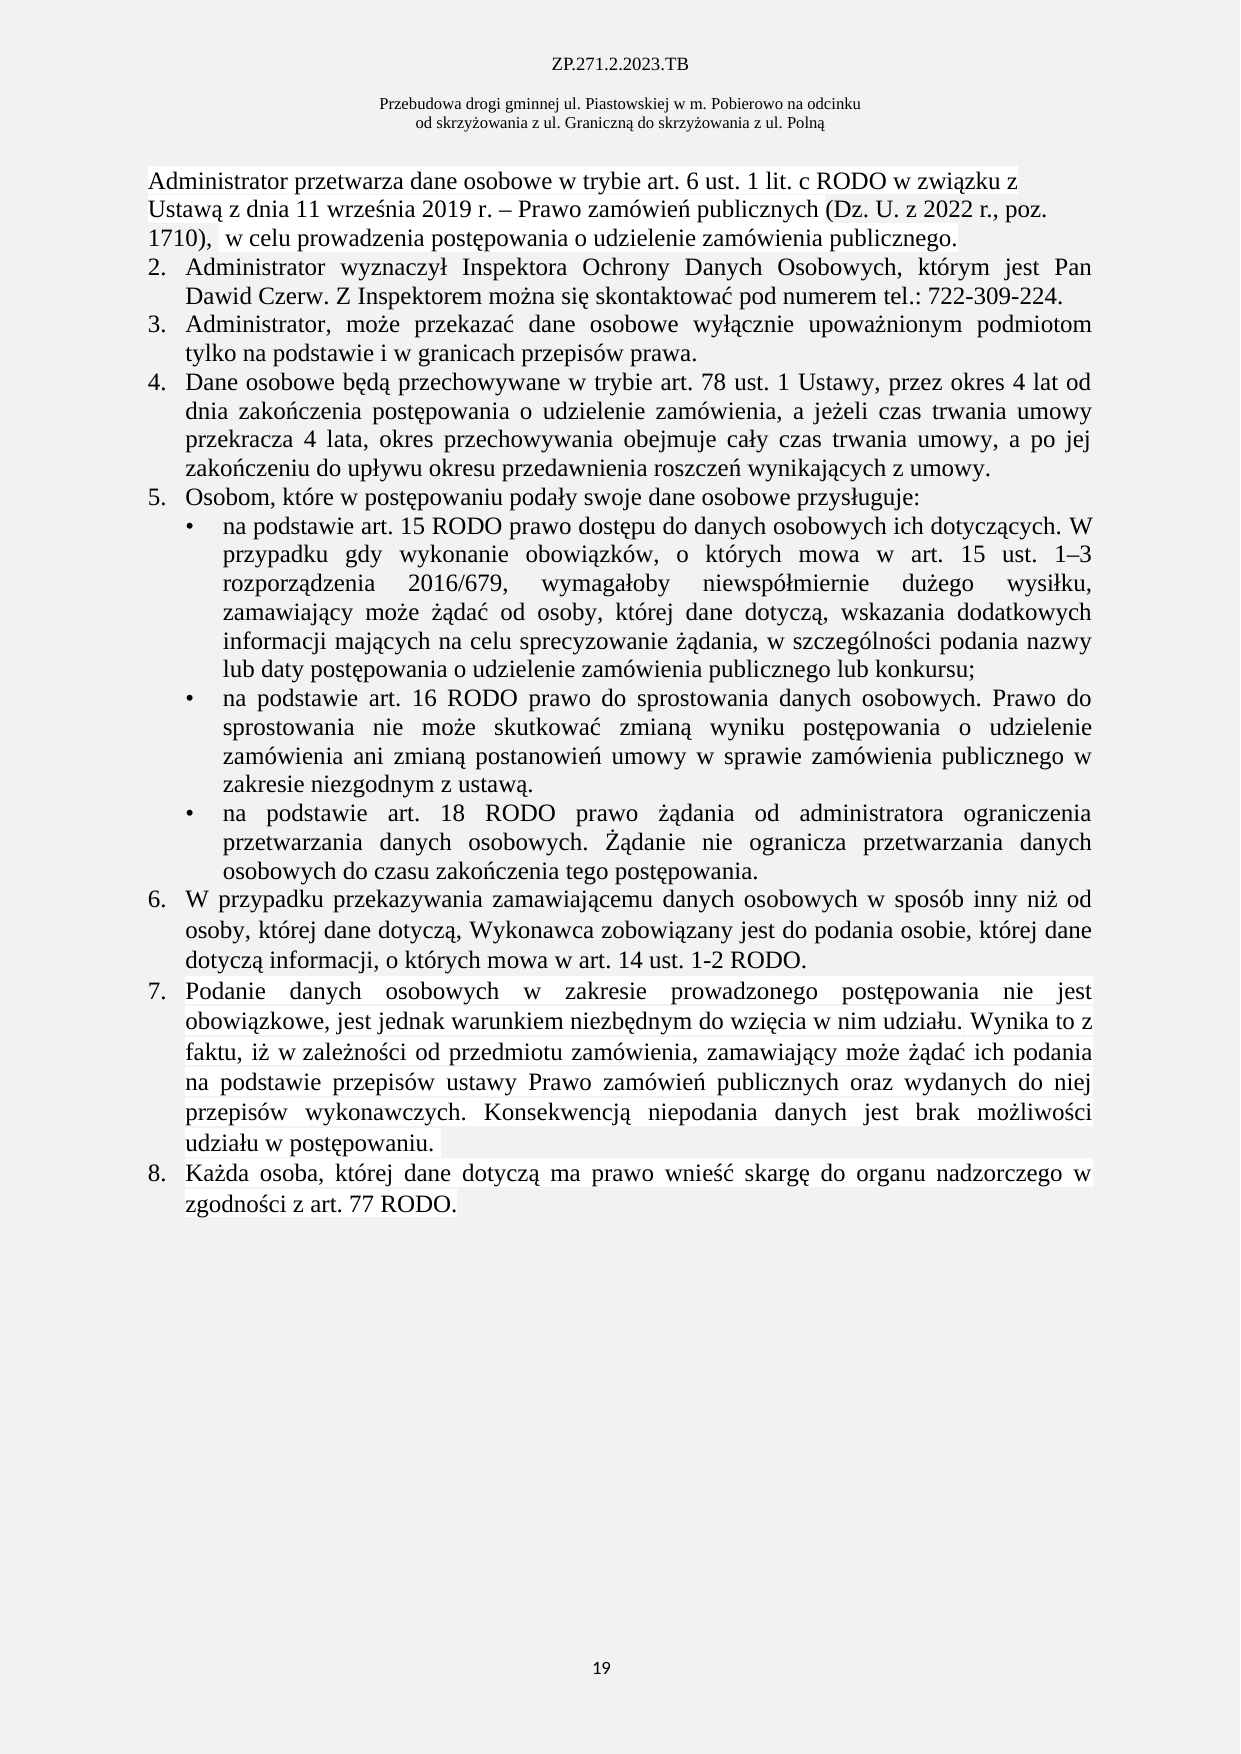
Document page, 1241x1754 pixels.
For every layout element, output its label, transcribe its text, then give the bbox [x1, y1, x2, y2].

list Osobom, które w postępowaniu podały swoje dane osobowe przysługuje: [148, 482, 1093, 511]
list na podstawie art. 18 RODO prawo żądania od administratora ograniczenia przetwarzania danych osobowych. Żądanie nie ogranicza przetwarzania danych osobowych do czasu zakończenia tego postępowania. [185, 798, 1093, 884]
list W przypadku przekazywania zamawiającemu danych osobowych w sposób inny niż od osoby, której dane dotyczą, Wykonawca zobowiązany jest do podania osobie, której dane dotyczą informacji, o których mowa w art. 14 ust. 1-2 RODO. [148, 884, 1093, 974]
list Administrator wyznaczył Inspektora Ochrony Danych Osobowych, którym jest Pan Dawid Czerw. Z Inspektorem można się skontaktować pod numerem tel.: 722-309-224. [148, 252, 1093, 309]
list Podanie danych osobowych w zakresie prowadzonego postępowania nie jest obowiązkowe, jest jednak warunkiem niezbędnym do wzięcia w nim udziału. Wynika to z faktu, iż w zależności od przedmiotu zamówienia, zamawiający może żądać ich podania na podstawie przepisów ustawy Prawo zamówień publicznych oraz wydanych do niej przepisów wykonawczych. Konsekwencją niepodania danych jest brak możliwości udziału w postępowaniu. [148, 976, 1093, 1157]
list Każda osoba, której dane dotyczą ma prawo wnieść skargę do organu nadzorczego w zgodności z art. 77 RODO. [148, 1158, 1093, 1217]
list Dane osobowe będą przechowywane w trybie art. 78 ust. 1 Ustawy, przez okres 4 lat od dnia zakończenia postępowania o udzielenie zamówienia, a jeżeli czas trwania umowy przekracza 4 lata, okres przechowywania obejmuje cały czas trwania umowy, a po jej zakończeniu do upływu okresu przedawnienia roszczeń wynikających z umowy. [148, 367, 1093, 482]
list na podstawie art. 16 RODO prawo do sprostowania danych osobowych. Prawo do sprostowania nie może skutkować zmianą wyniku postępowania o udzielenie zamówienia ani zmianą postanowień umowy w sprawie zamówienia publicznego w zakresie niezgodnym z ustawą. [185, 683, 1093, 798]
list Administrator, może przekazać dane osobowe wyłącznie upoważnionym podmiotom tylko na podstawie i w granicach przepisów prawa. [148, 309, 1093, 367]
list na podstawie art. 15 RODO prawo dostępu do danych osobowych ich dotyczących. W przypadku gdy wykonanie obowiązków, o których mowa w art. 15 ust. 1–3 rozporządzenia 2016/679, wymagałoby niewspółmiernie dużego wysiłku, zamawiający może żądać od osoby, której dane dotyczą, wskazania dodatkowych informacji mających na celu sprecyzowanie żądania, w szczególności podania nazwy lub daty postępowania o udzielenie zamówienia publicznego lub konkursu; [185, 511, 1093, 683]
text Administrator przetwarza dane osobowe w trybie art. 6 ust. 1 lit. c RODO w związku z Ustawą z dnia 11 września 2019 r. – Prawo zamówień publicznych (Dz. U. z 2022 r., poz. 1710), w celu prowadzenia postępowania o udzielenie zamówienia publicznego. [148, 166, 1093, 252]
